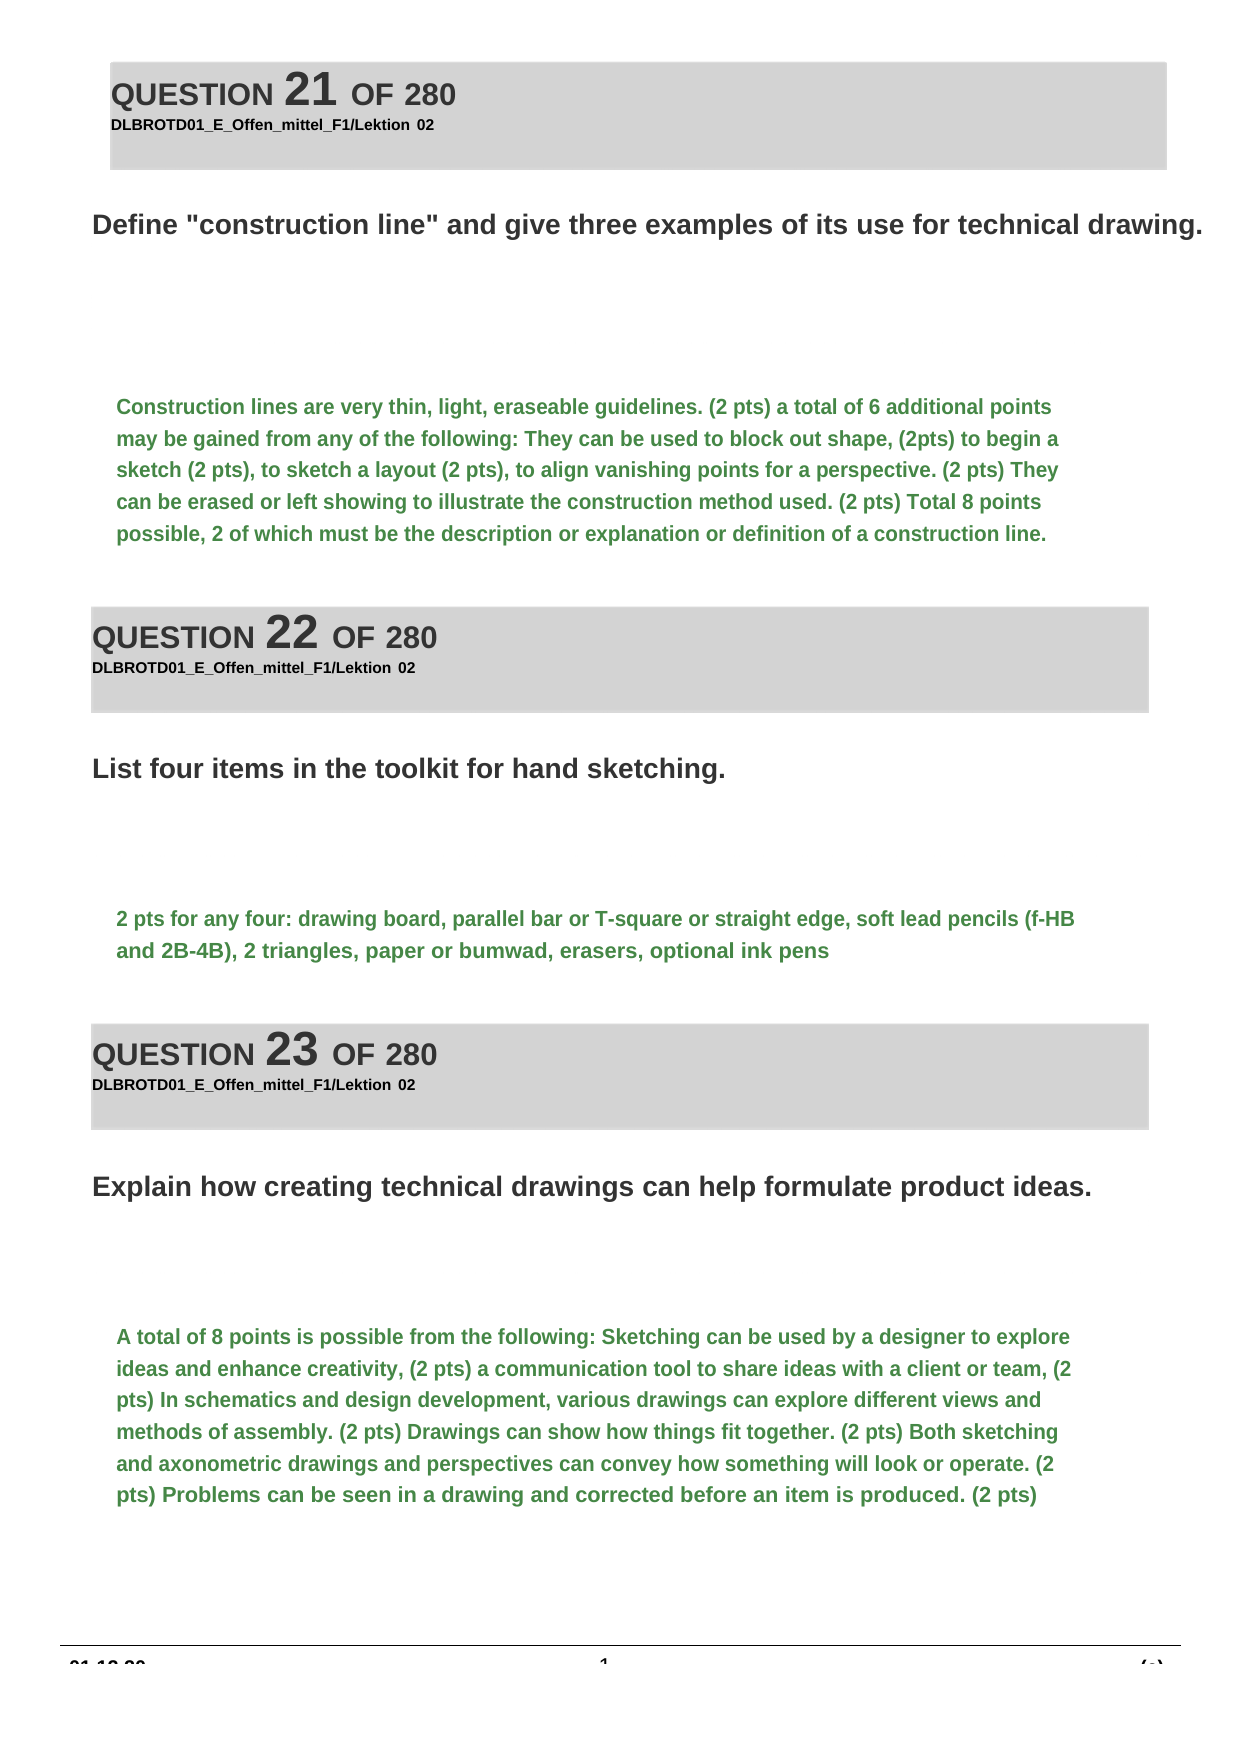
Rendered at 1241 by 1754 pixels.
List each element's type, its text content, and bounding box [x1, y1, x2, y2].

picture [91, 1020, 1149, 1130]
picture [91, 603, 1149, 713]
text A total of 8 points is possible from the following: Sketching can be used by a designer to explore ideas and enhance creativity, (2 pts) a communication tool to share ideas with a client or team, (2 pts) In schematics and design development, various drawings can explore different views and methods of assembly. (2 pts) Drawings can show how things fit together. (2 pts) Both sketching and axonometric drawings and perspectives can convey how something will look or operate. (2 pts) Problems can be seen in a drawing and corrected before an item is produced. (2 pts) [116, 1324, 1087, 1507]
picture [91, 752, 1149, 857]
picture [91, 207, 1149, 344]
picture [91, 1169, 1149, 1274]
picture [110, 60, 1167, 170]
text Construction lines are very thin, light, eraseable guidelines. (2 pts) a total of 6 additional points may be gained from any of the following: They can be used to block out shape, (2pts) to begin a sketch (2 pts), to sketch a layout (2 pts), to align vanishing points for a perspective. (2 pts) They can be erased or left showing to illustrate the construction method used. (2 pts) Total 8 points possible, 2 of which must be the description or explanation or definition of a construction line. [116, 394, 1087, 546]
text 2 pts for any four: drawing board, parallel bar or T-square or straight edge, soft lead pencils (f-HB and 2B-4B), 2 triangles, paper or bumwad, erasers, optional ink pens [116, 906, 1099, 963]
